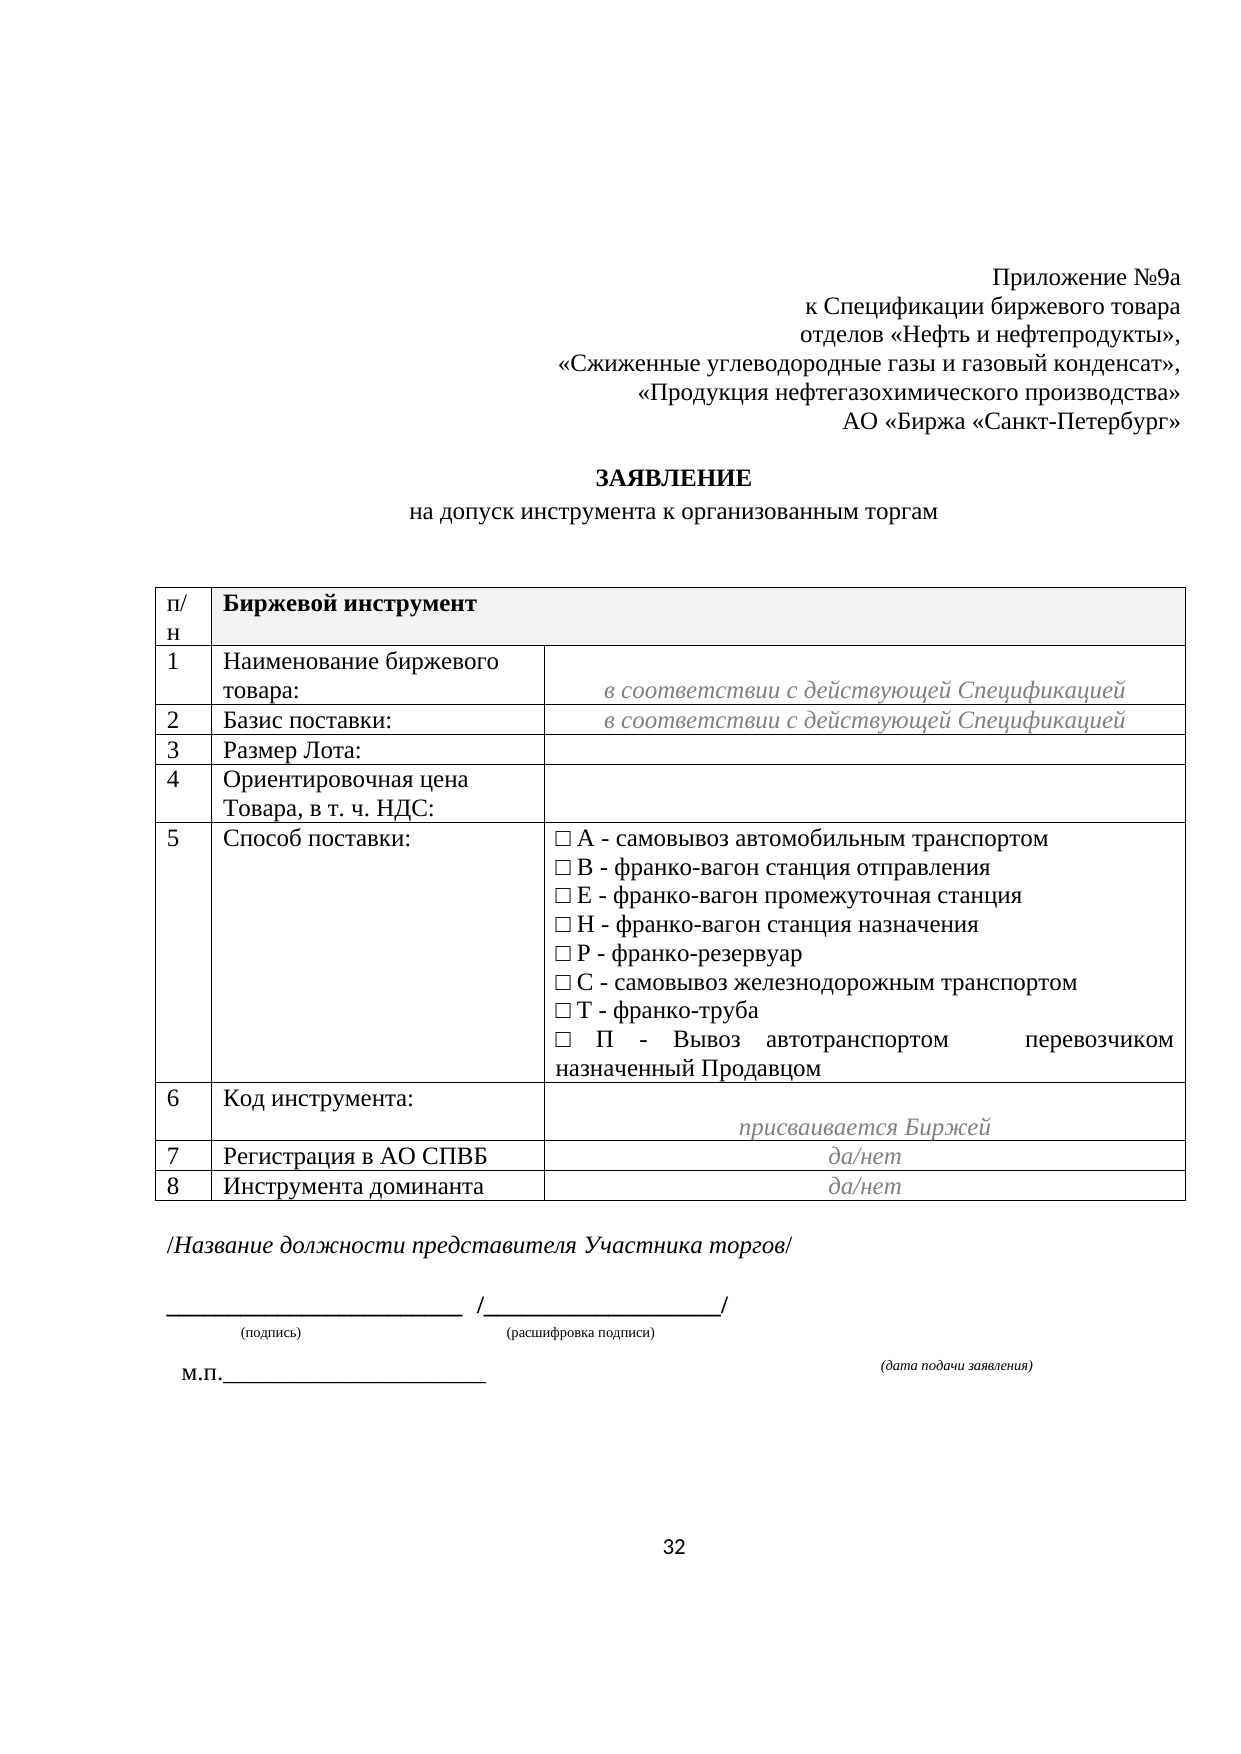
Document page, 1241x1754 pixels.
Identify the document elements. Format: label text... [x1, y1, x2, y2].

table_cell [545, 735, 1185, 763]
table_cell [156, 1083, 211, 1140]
text «Сжиженные углеводородные газы и газовый конденсат», [167, 348, 1181, 377]
text АО «Биржа «Санкт-Петербург» [167, 406, 1181, 434]
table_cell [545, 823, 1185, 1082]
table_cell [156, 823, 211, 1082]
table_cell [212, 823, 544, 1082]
text отделов «Нефть и нефтепродукты», [167, 319, 1181, 348]
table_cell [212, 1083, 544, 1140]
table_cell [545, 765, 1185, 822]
text ЗАЯВЛЕНИЕ [167, 463, 1181, 492]
text (подпись) (расшифровка подписи) [167, 1324, 1181, 1352]
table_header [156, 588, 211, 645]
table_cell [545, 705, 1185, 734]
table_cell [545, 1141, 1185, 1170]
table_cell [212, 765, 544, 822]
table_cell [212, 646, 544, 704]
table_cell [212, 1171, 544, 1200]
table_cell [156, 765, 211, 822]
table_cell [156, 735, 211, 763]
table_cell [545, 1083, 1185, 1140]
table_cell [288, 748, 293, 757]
text «Продукция нефтегазохимического производства» [167, 377, 1181, 406]
text Приложение №9а [167, 262, 1181, 291]
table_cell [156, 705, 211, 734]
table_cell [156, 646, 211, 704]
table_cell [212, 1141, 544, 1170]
text к Спецификации биржевого товара [167, 291, 1181, 319]
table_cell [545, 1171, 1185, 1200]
text м.п._____________________ (дата подачи заявления) [167, 1357, 1181, 1385]
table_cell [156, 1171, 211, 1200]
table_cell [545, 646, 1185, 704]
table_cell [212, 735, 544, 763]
text /Название должности представителя Участника торгов/ [167, 1230, 1181, 1258]
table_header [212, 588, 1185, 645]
text на допуск инструмента к организованным торгам [167, 496, 1181, 525]
text / / [167, 1291, 1181, 1319]
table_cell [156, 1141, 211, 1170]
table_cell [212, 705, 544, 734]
